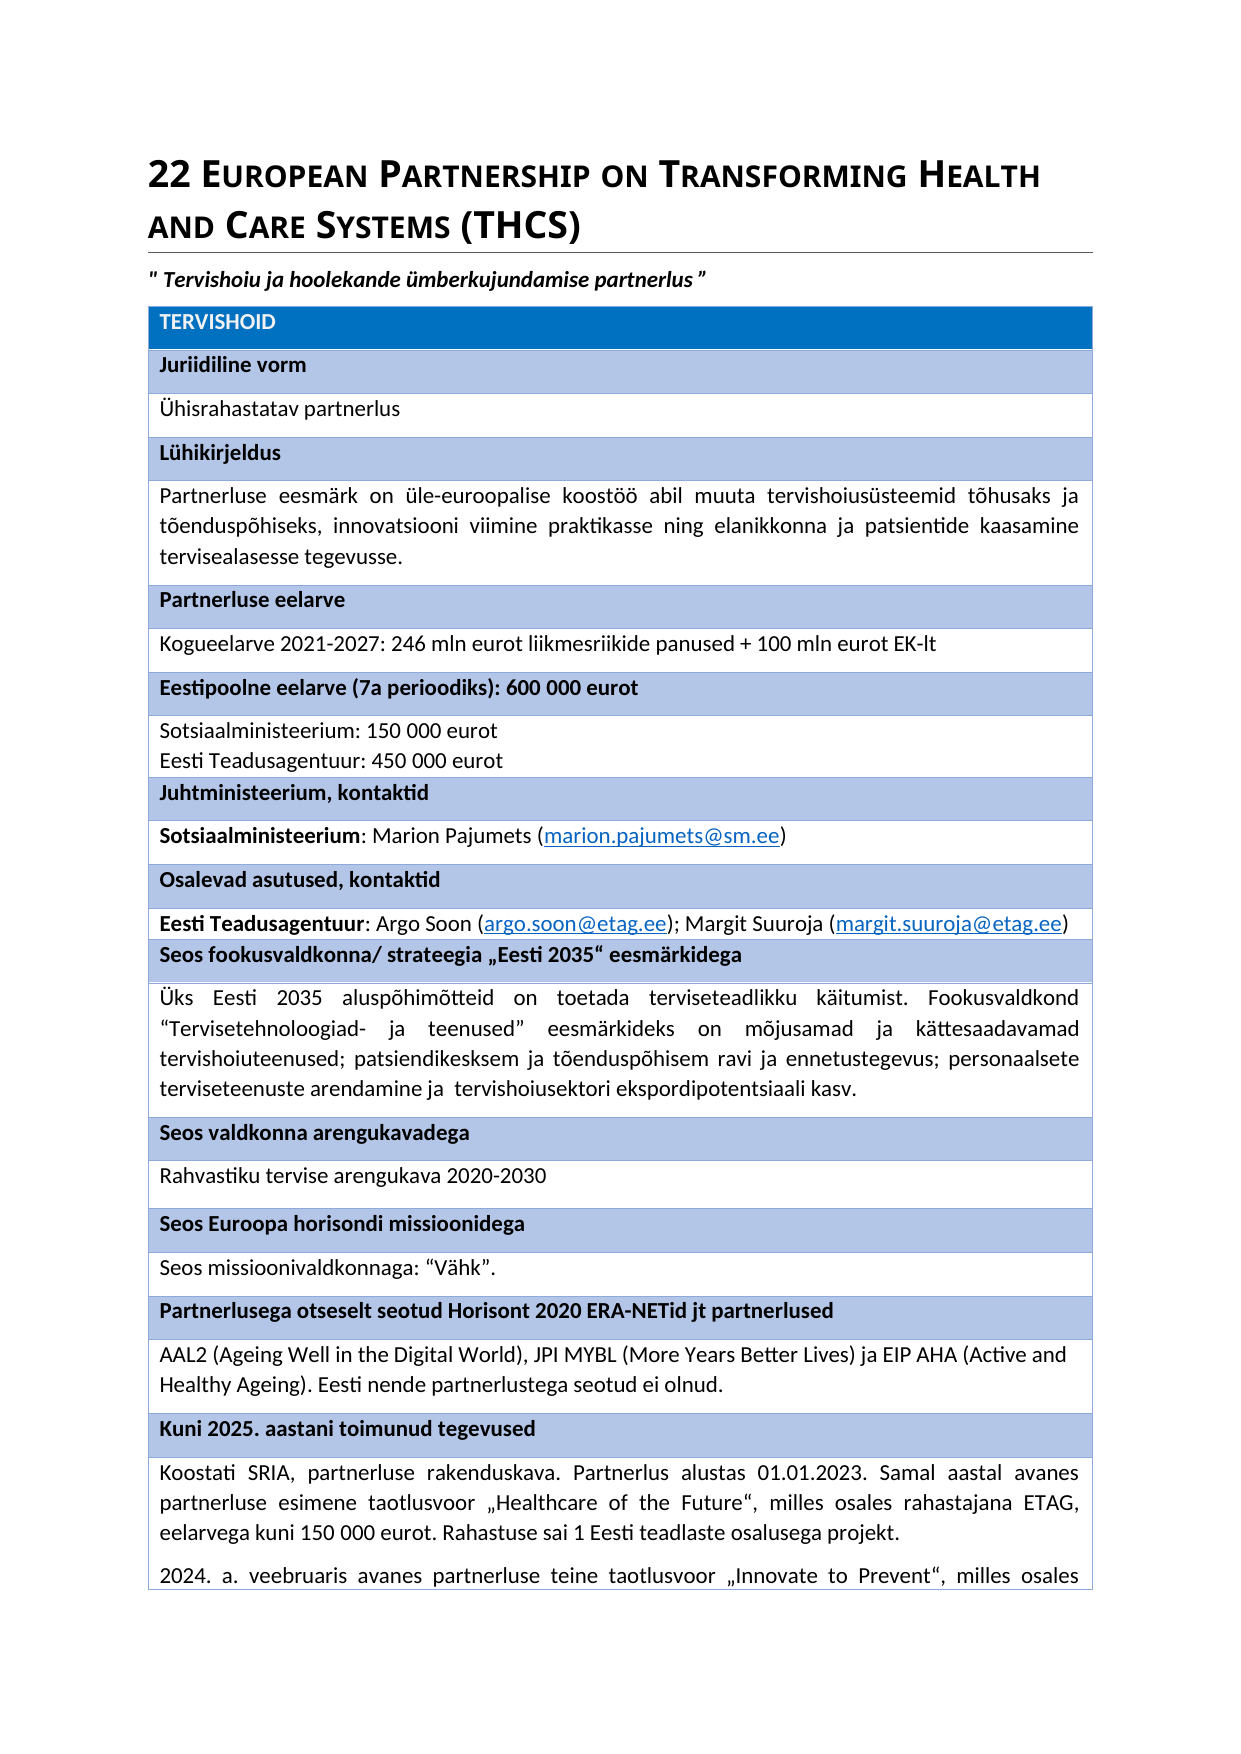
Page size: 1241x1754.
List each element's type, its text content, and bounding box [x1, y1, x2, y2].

table_cell Kogueelarve 2021-2027: 246 mln eurot liikmesriikide panused + 100 mln eurot EK-lt [149, 629, 1092, 672]
subtitle 22 European Partnership on Transforming Health and Care Systems (THCS) [148, 148, 1093, 252]
table_cell Seos fookusvaldkonna/ strateegia „Eesti 2035“ eesmärkidega [149, 940, 1092, 982]
table_cell Ühisrahastatav partnerlus [149, 394, 1092, 437]
table_cell Partnerluse eesmärk on üle-euroopalise koostöö abil muuta tervishoiusüsteemid tõhusaks ja tõenduspõhiseks, innovatsiooni viimine praktikasse ning elanikkonna ja patsientide kaasamine tervisealasesse tegevusse. [149, 481, 1092, 584]
table_cell Partnerluse eelarve [149, 586, 1092, 628]
table_cell Seos missioonivaldkonnaga: “Vähk”. [149, 1253, 1092, 1296]
table_cell Eestipoolne eelarve (7a perioodiks): 600 000 eurot [149, 673, 1092, 715]
table_cell Lühikirjeldus [149, 438, 1092, 480]
table_cell Rahvastiku tervise arengukava 2020-2030 [149, 1161, 1092, 1208]
table_cell Osalevad asutused, kontaktid [149, 865, 1092, 908]
table_cell AAL2 (Ageing Well in the Digital World), JPI MYBL (More Years Better Lives) ja EIP AHA (Active and Healthy Ageing). Eesti nende partnerlustega seotud ei olnud. [149, 1340, 1092, 1413]
table_cell Kuni 2025. aastani toimunud tegevused [149, 1414, 1092, 1457]
table_cell Sotsiaalministeerium: Marion Pajumets (marion.pajumets@sm.ee) [149, 821, 1092, 864]
table_cell Juhtministeerium, kontaktid [149, 778, 1092, 820]
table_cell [149, 1458, 1092, 1589]
table_cell Üks Eesti 2035 aluspõhimõtteid on toetada terviseteadlikku käitumist. Fookusvaldkond “Tervisetehnoloogiad- ja teenused” eesmärkideks on mõjusamad ja kättesaadavamad tervishoiuteenused; patsiendikesksem ja tõenduspõhisem ravi ja ennetustegevus; personaalsete terviseteenuste arendamine ja tervishoiusektori ekspordipotentsiaali kasv. [149, 984, 1092, 1117]
table_header TERVISHOID [149, 307, 1092, 349]
table_cell Sotsiaalministeerium: 150 000 eurot Eesti Teadusagentuur: 450 000 eurot [149, 716, 1092, 777]
table_cell Seos valdkonna arengukavadega [149, 1118, 1092, 1160]
text " Tervishoiu ja hoolekande ümberkujundamise partnerlus ” [148, 265, 1093, 293]
table_cell Eesti Teadusagentuur: Argo Soon (argo.soon@etag.ee); Margit Suuroja (margit.suuroja@etag.ee) [149, 909, 1092, 939]
table_cell Partnerlusega otseselt seotud Horisont 2020 ERA-NETid jt partnerlused [149, 1297, 1092, 1339]
table_cell Seos Euroopa horisondi missioonidega [149, 1209, 1092, 1252]
table_cell Juriidiline vorm [149, 351, 1092, 393]
